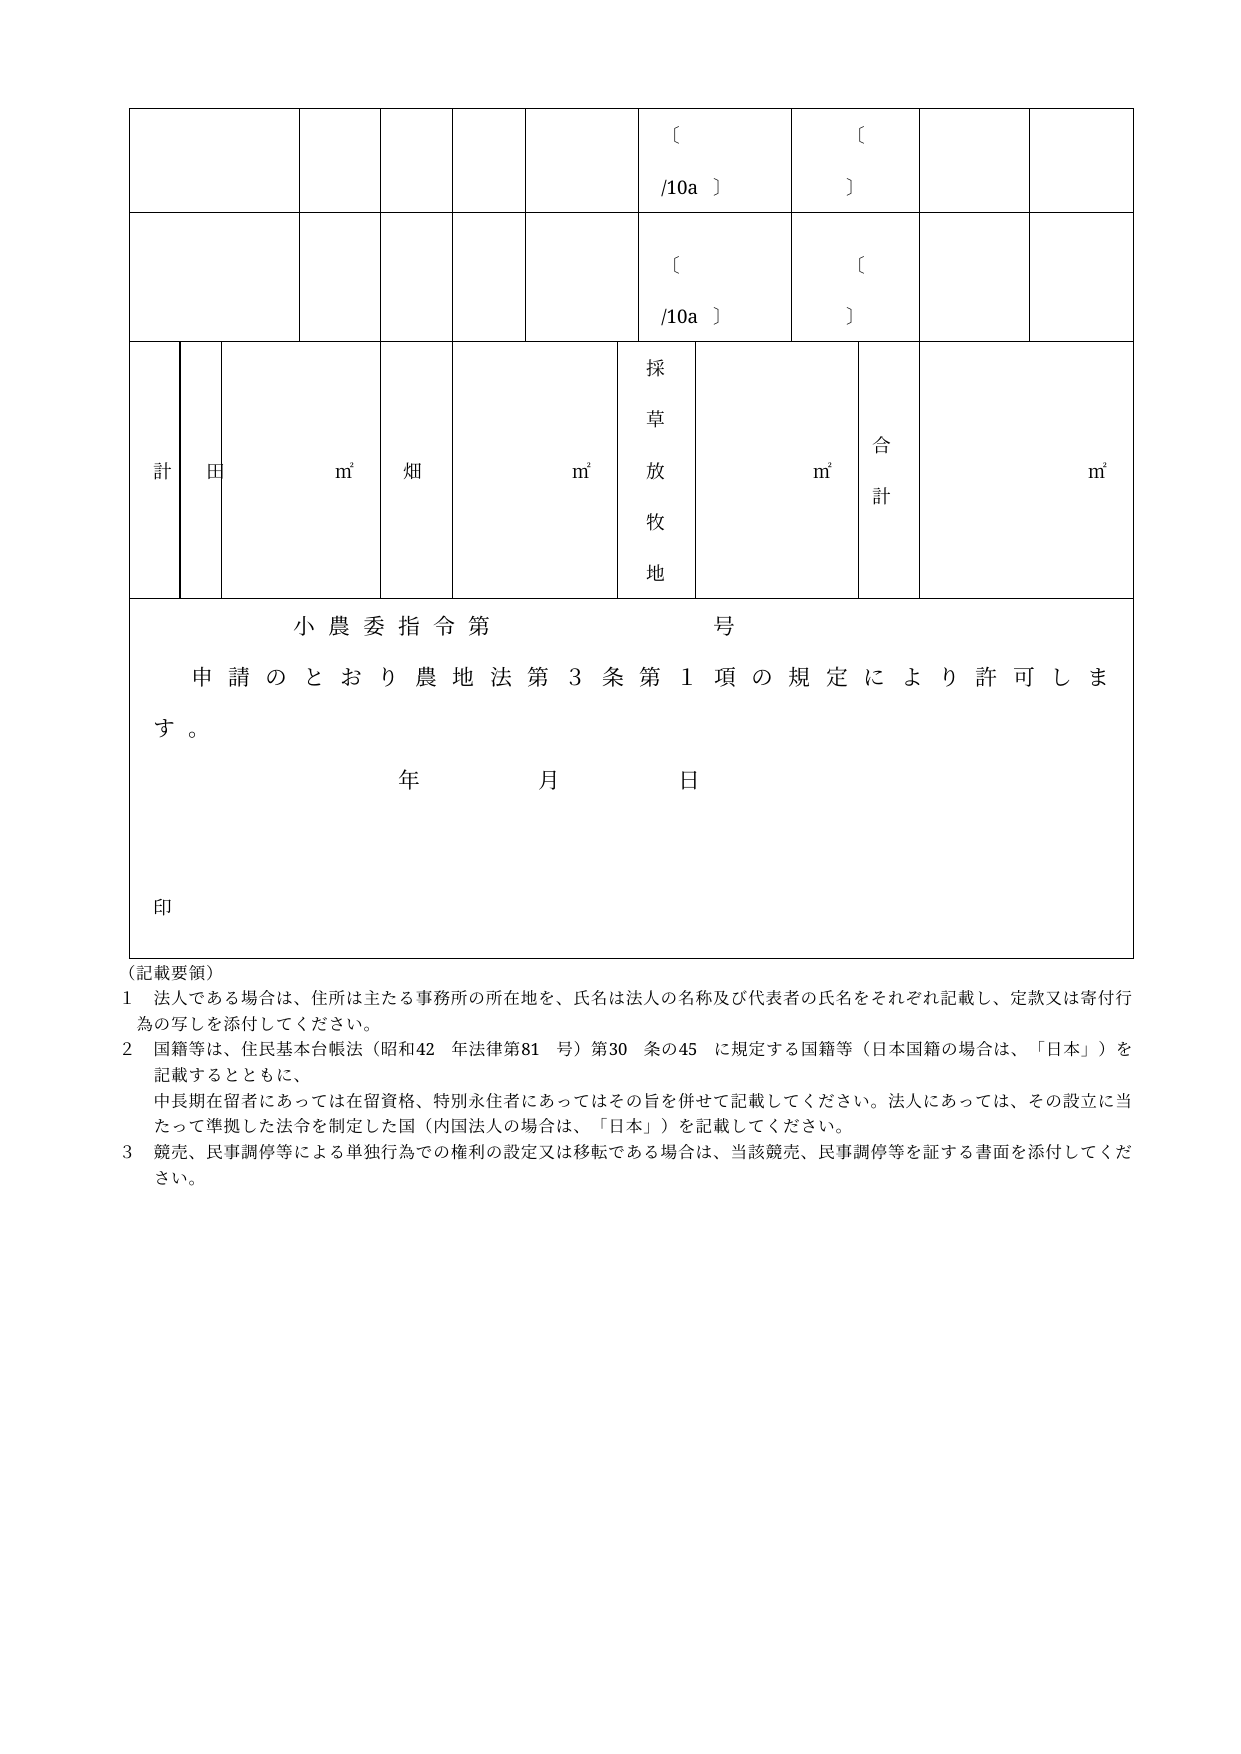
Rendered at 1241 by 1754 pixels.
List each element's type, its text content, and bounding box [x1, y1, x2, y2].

table_cell 田 [181, 342, 221, 598]
table_cell 〔 /10a〕 [639, 213, 791, 341]
table_cell ㎡ [453, 342, 617, 598]
table_cell 〔 /10a〕 [639, 109, 791, 212]
table_cell 畑 [381, 342, 452, 598]
table_cell [920, 109, 1029, 212]
table_cell 計 [130, 342, 179, 598]
text （記載要領） [118, 959, 1133, 985]
text 中長期在留者にあっては在留資格、特別永住者にあってはその旨を併せて記載してください。法人にあっては、その設立に当たって準拠した法令を制定した国（内国法人の場合は、「日本」）を記載してください。 [118, 1087, 1133, 1138]
table_cell [453, 213, 525, 341]
table_cell [1030, 213, 1133, 341]
table_cell [300, 109, 380, 212]
table_cell [130, 109, 299, 212]
table_cell [130, 213, 299, 341]
table_cell 合計 [859, 342, 919, 598]
table_cell 採 草 放牧地 [618, 342, 695, 598]
table_cell ㎡ [696, 342, 858, 598]
table_cell 〔 〕 [792, 109, 919, 212]
table_cell [526, 109, 638, 212]
table_cell 〔 〕 [792, 213, 919, 341]
table_cell [1030, 109, 1133, 212]
text １ 法人である場合は、住所は主たる事務所の所在地を、氏名は法人の名称及び代表者の氏名をそれぞれ記載し、定款又は寄付行為の写しを添付してください。 [118, 985, 1133, 1036]
table_cell 小農委指令第 号 申請のとおり農地法第３条第１項の規定により許可します。 年 月 日 印 [130, 599, 1133, 958]
table_cell [920, 213, 1029, 341]
table_cell [381, 109, 452, 212]
table_cell [526, 213, 638, 341]
table_cell [300, 213, 380, 341]
table_cell [381, 213, 452, 341]
text ２ 国籍等は、住民基本台帳法（昭和42年法律第81号）第30条の45に規定する国籍等（日本国籍の場合は、「日本」）を記載するとともに、 [118, 1036, 1133, 1087]
text ３ 競売、民事調停等による単独行為での権利の設定又は移転である場合は、当該競売、民事調停等を証する書面を添付してください。 [118, 1138, 1133, 1190]
table_cell [453, 109, 525, 212]
table_cell ㎡ [920, 342, 1133, 598]
table_cell ㎡ [222, 342, 380, 598]
